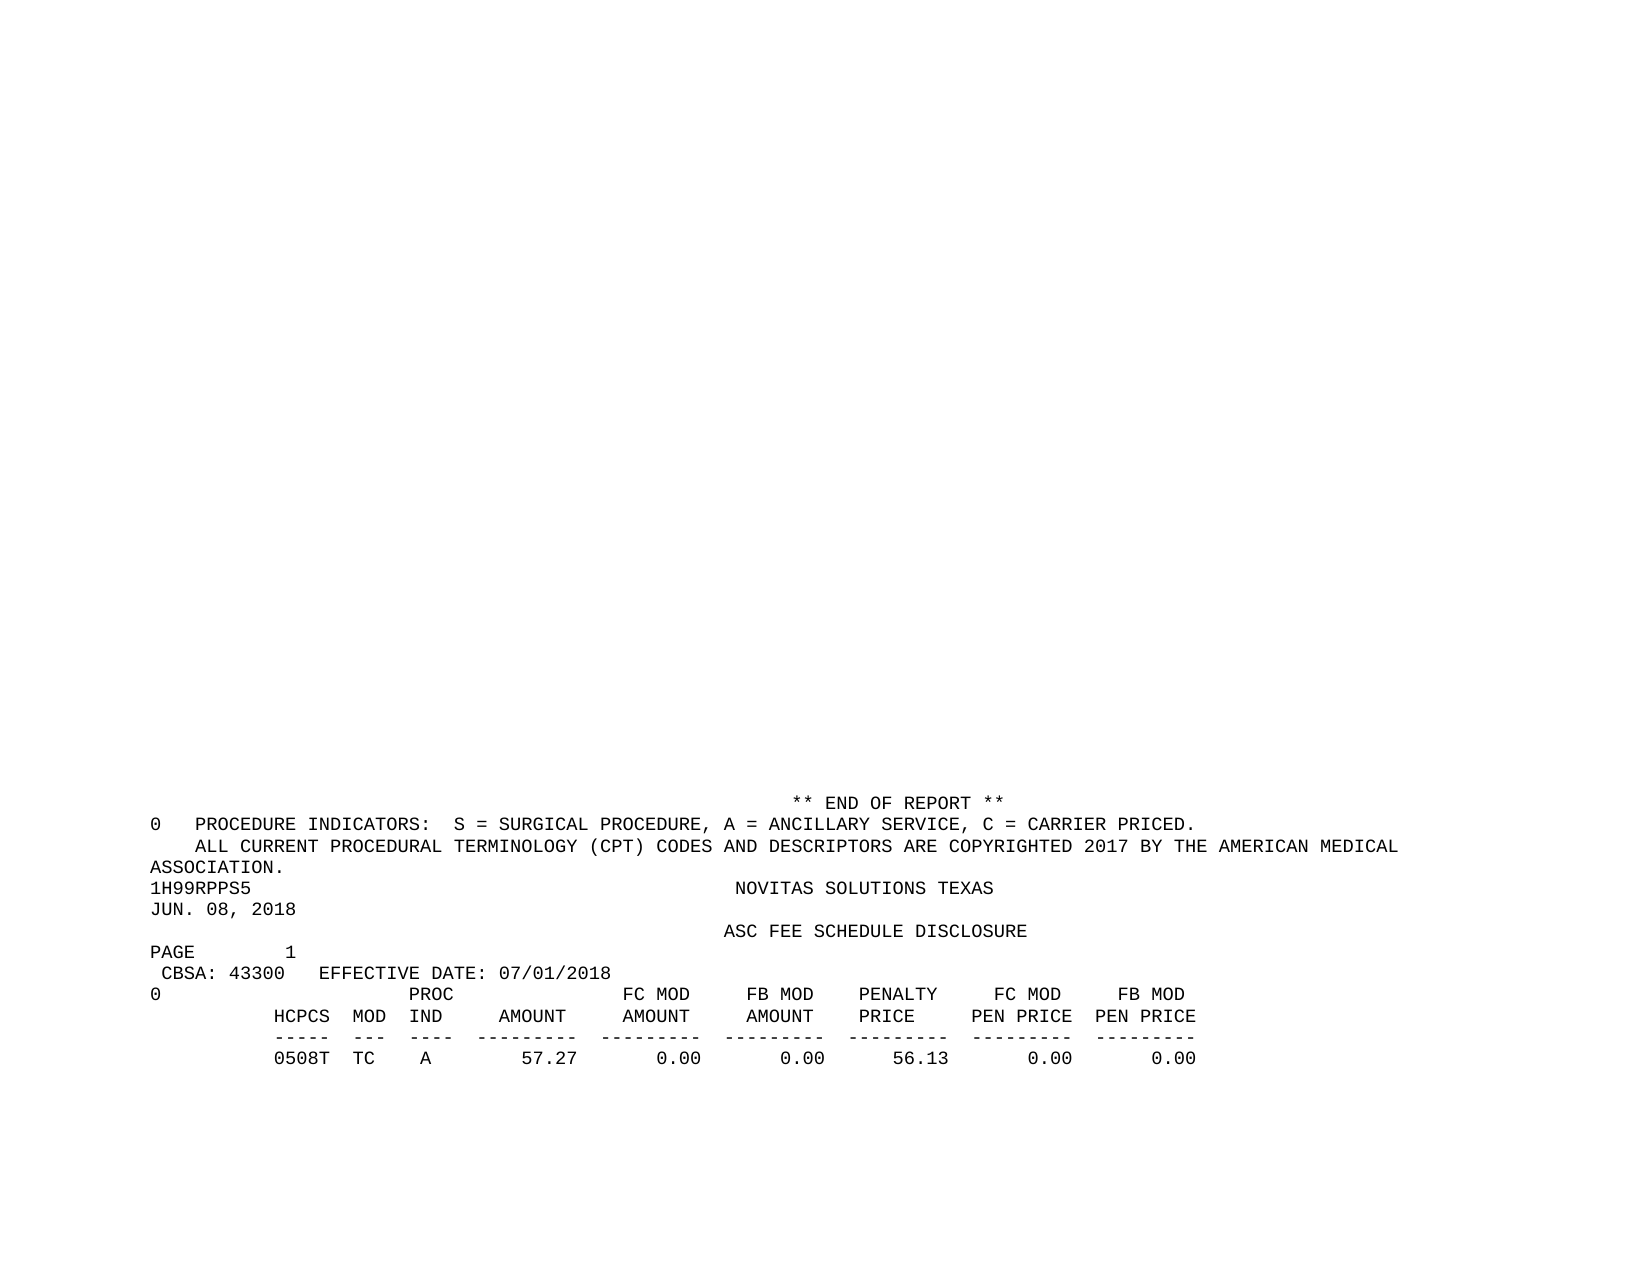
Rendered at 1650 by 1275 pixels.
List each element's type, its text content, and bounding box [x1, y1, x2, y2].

text ASC FEE SCHEDULE DISCLOSURE PAGE 1 [150, 921, 1500, 964]
text ALL CURRENT PROCEDURAL TERMINOLOGY (CPT) CODES AND DESCRIPTORS ARE COPYRIGHTED 2017 BY THE AMERICAN MEDICAL ASSOCIATION. [150, 836, 1500, 879]
text 0508T TC A 57.27 0.00 0.00 56.13 0.00 0.00 [150, 1049, 1500, 1070]
text ** END OF REPORT ** [150, 794, 1500, 815]
text 0 PROC FC MOD FB MOD PENALTY FC MOD FB MOD [150, 985, 1500, 1006]
text ----- --- ---- --------- --------- --------- --------- --------- --------- [150, 1028, 1500, 1049]
text 0 PROCEDURE INDICATORS: S = SURGICAL PROCEDURE, A = ANCILLARY SERVICE, C = CARRIER PRICED. [150, 815, 1500, 836]
text 1H99RPPS5 NOVITAS SOLUTIONS TEXAS JUN. 08, 2018 [150, 879, 1500, 921]
text HCPCS MOD IND AMOUNT AMOUNT AMOUNT PRICE PEN PRICE PEN PRICE [150, 1006, 1500, 1028]
text CBSA: 43300 EFFECTIVE DATE: 07/01/2018 [150, 964, 1500, 985]
